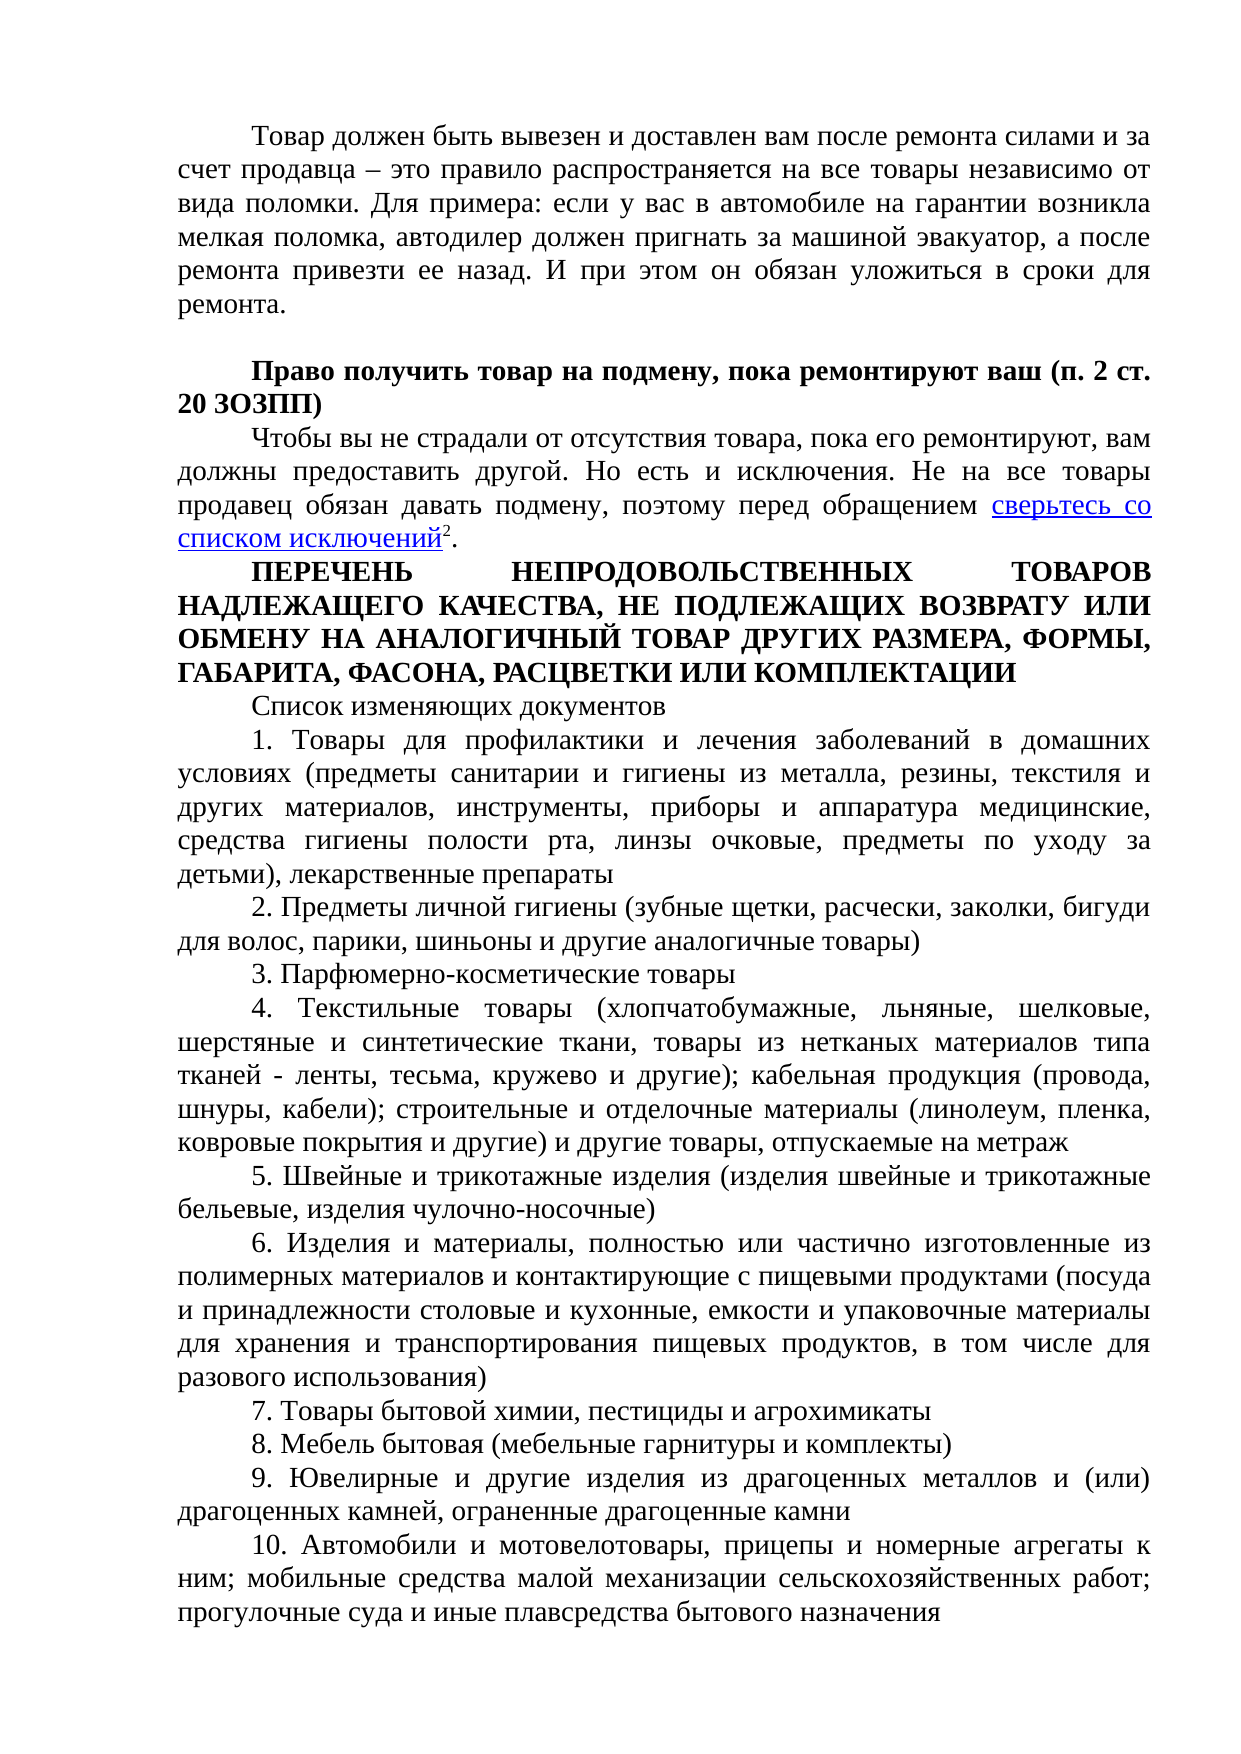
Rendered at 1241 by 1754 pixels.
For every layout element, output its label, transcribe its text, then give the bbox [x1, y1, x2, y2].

text 1. Товары для профилактики и лечения заболеваний в домашних условиях (предметы санитарии и гигиены из металла, резины, текстиля и других материалов, инструменты, приборы и аппаратура медицинские, средства гигиены полости рта, линзы очковые, предметы по уходу за детьми), лекарственные препараты [177, 722, 1152, 889]
text 4. Текстильные товары (хлопчатобумажные, льняные, шелковые, шерстяные и синтетические ткани, товары из нетканых материалов типа тканей - ленты, тесьма, кружево и другие); кабельная продукция (провода, шнуры, кабели); строительные и отделочные материалы (линолеум, пленка, ковровые покрытия и другие) и другие товары, отпускаемые на метраж [177, 990, 1152, 1158]
text ПЕРЕЧЕНЬ НЕПРОДОВОЛЬСТВЕННЫХ ТОВАРОВ НАДЛЕЖАЩЕГО КАЧЕСТВА, НЕ ПОДЛЕЖАЩИХ ВОЗВРАТУ ИЛИ ОБМЕНУ НА АНАЛОГИЧНЫЙ ТОВАР ДРУГИХ РАЗМЕРА, ФОРМЫ, ГАБАРИТА, ФАСОНА, РАСЦВЕТКИ ИЛИ КОМПЛЕКТАЦИИ [177, 554, 1152, 688]
text Чтобы вы не страдали от отсутствия товара, пока его ремонтируют, вам должны предоставить другой. Но есть и исключения. Не на все товары продавец обязан давать подмену, поэтому перед обращением сверьтесь со списком исключений2. [177, 420, 1152, 554]
text 10. Автомобили и мотовелотовары, прицепы и номерные агрегаты к ним; мобильные средства малой механизации сельскохозяйственных работ; прогулочные суда и иные плавсредства бытового назначения [177, 1527, 1152, 1627]
text 7. Товары бытовой химии, пестициды и агрохимикаты [177, 1393, 1152, 1426]
text 3. Парфюмерно-косметические товары [177, 957, 1152, 990]
text Список изменяющих документов [177, 688, 1152, 722]
text Товар должен быть вывезен и доставлен вам после ремонта силами и за счет продавца – это правило распространяется на все товары независимо от вида поломки. Для примера: если у вас в автомобиле на гарантии возникла мелкая поломка, автодилер должен пригнать за машиной эвакуатор, а после ремонта привезти ее назад. И при этом он обязан уложиться в сроки для ремонта. [177, 118, 1152, 319]
text Право получить товар на подмену, пока ремонтируют ваш (п. 2 ст. 20 ЗОЗПП) [177, 353, 1152, 420]
text 8. Мебель бытовая (мебельные гарнитуры и комплекты) [177, 1426, 1152, 1460]
text 9. Ювелирные и другие изделия из драгоценных металлов и (или) драгоценных камней, ограненные драгоценные камни [177, 1460, 1152, 1527]
text 2. Предметы личной гигиены (зубные щетки, расчески, заколки, бигуди для волос, парики, шиньоны и другие аналогичные товары) [177, 889, 1152, 957]
text 5. Швейные и трикотажные изделия (изделия швейные и трикотажные бельевые, изделия чулочно-носочные) [177, 1158, 1152, 1225]
text 6. Изделия и материалы, полностью или частично изготовленные из полимерных материалов и контактирующие с пищевыми продуктами (посуда и принадлежности столовые и кухонные, емкости и упаковочные материалы для хранения и транспортирования пищевых продуктов, в том числе для разового использования) [177, 1225, 1152, 1393]
